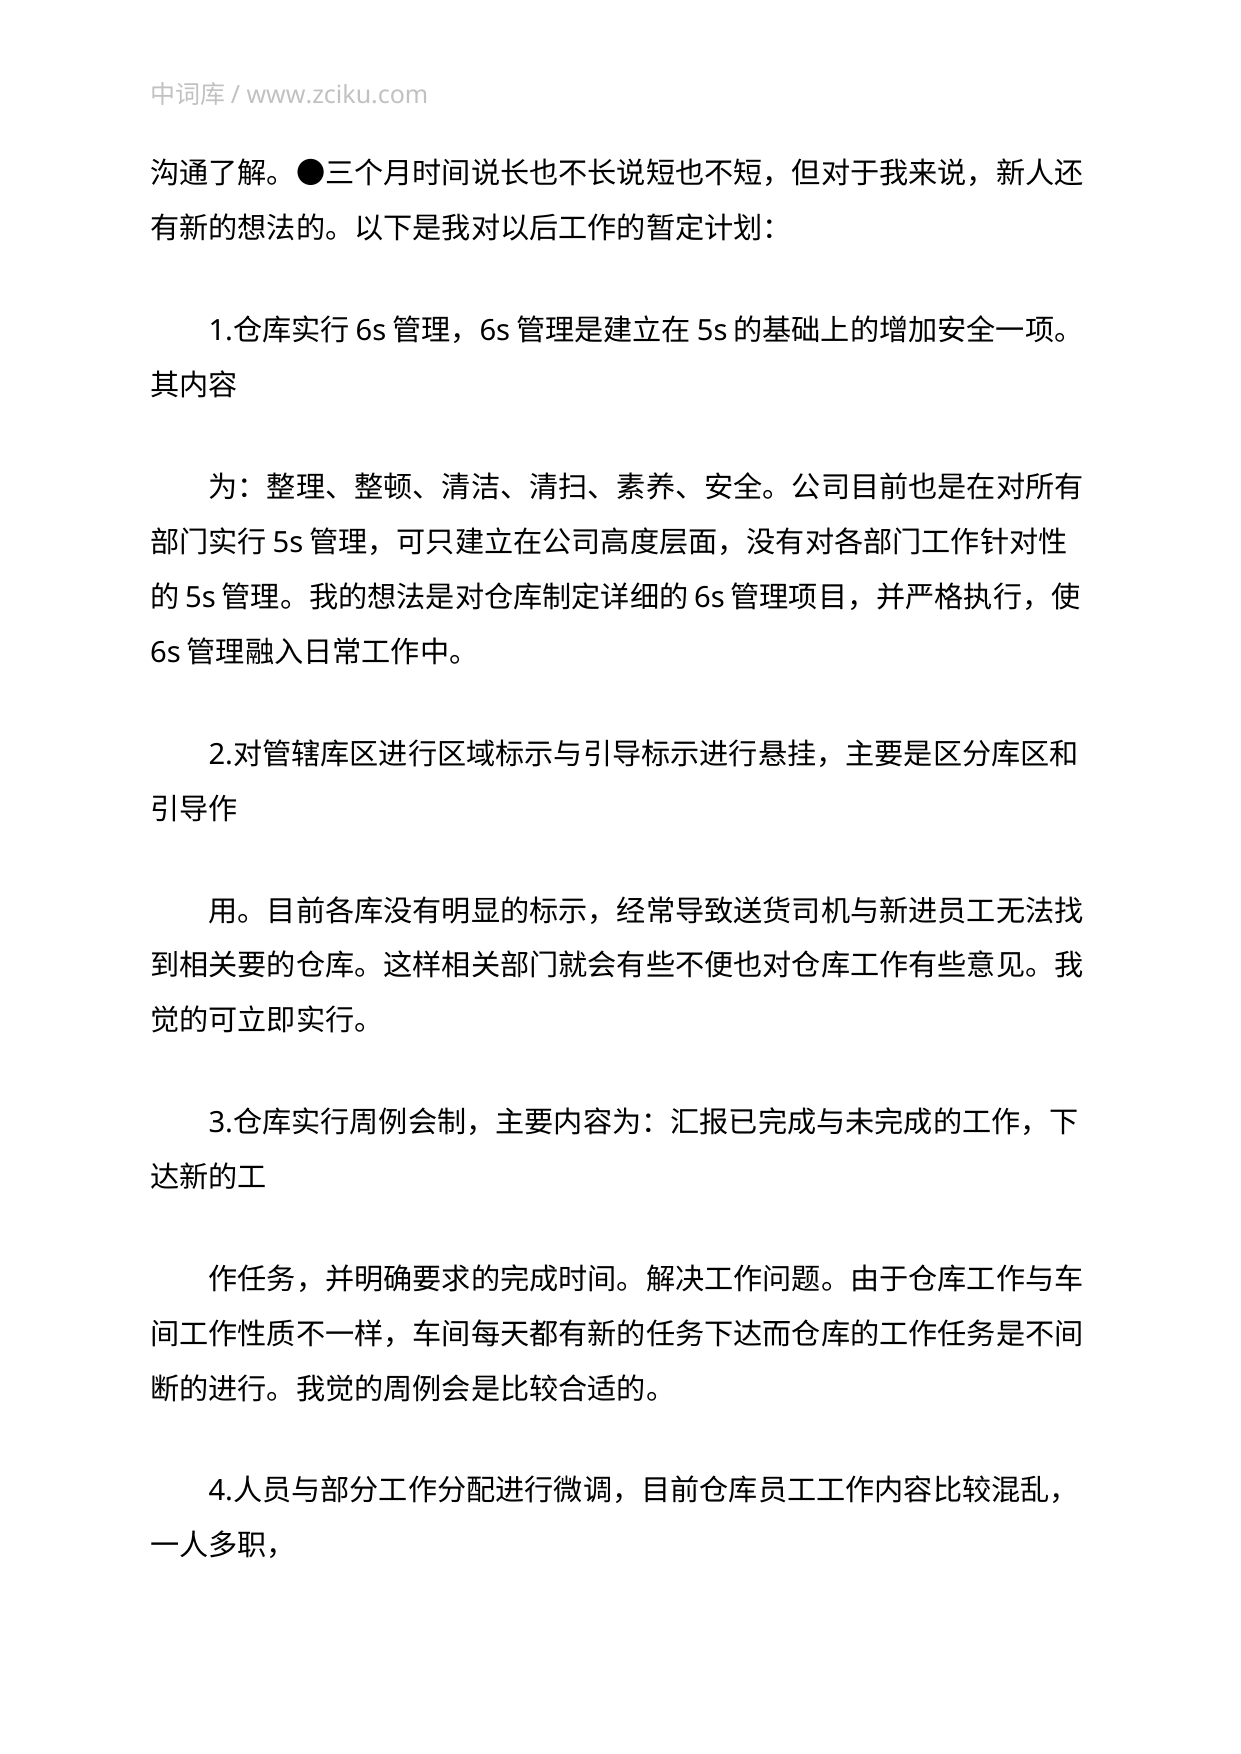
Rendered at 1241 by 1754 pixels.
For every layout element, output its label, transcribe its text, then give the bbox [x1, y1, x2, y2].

text 为：整理、整顿、清洁、清扫、素养、安全。公司目前也是在对所有部门实行5s管理，可只建立在公司高度层面，没有对各部门工作针对性的5s管理。我的想法是对仓库制定详细的6s管理项目，并严格执行，使6s管理融入日常工作中。 [150, 463, 1090, 671]
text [150, 150, 1090, 247]
text 2.对管辖库区进行区域标示与引导标示进行悬挂，主要是区分库区和引导作 [150, 730, 1090, 828]
text 3.仓库实行周例会制，主要内容为：汇报已完成与未完成的工作，下达新的工 [150, 1099, 1090, 1196]
text 作任务，并明确要求的完成时间。解决工作问题。由于仓库工作与车间工作性质不一样，车间每天都有新的任务下达而仓库的工作任务是不间断的进行。我觉的周例会是比较合适的。 [150, 1255, 1090, 1407]
text 4.人员与部分工作分配进行微调，目前仓库员工工作内容比较混乱，一人多职， [150, 1467, 1090, 1564]
text 1.仓库实行6s管理，6s管理是建立在5s的基础上的增加安全一项。其内容 [150, 307, 1090, 404]
text 用。目前各库没有明显的标示，经常导致送货司机与新进员工无法找到相关要的仓库。这样相关部门就会有些不便也对仓库工作有些意见。我觉的可立即实行。 [150, 887, 1090, 1039]
